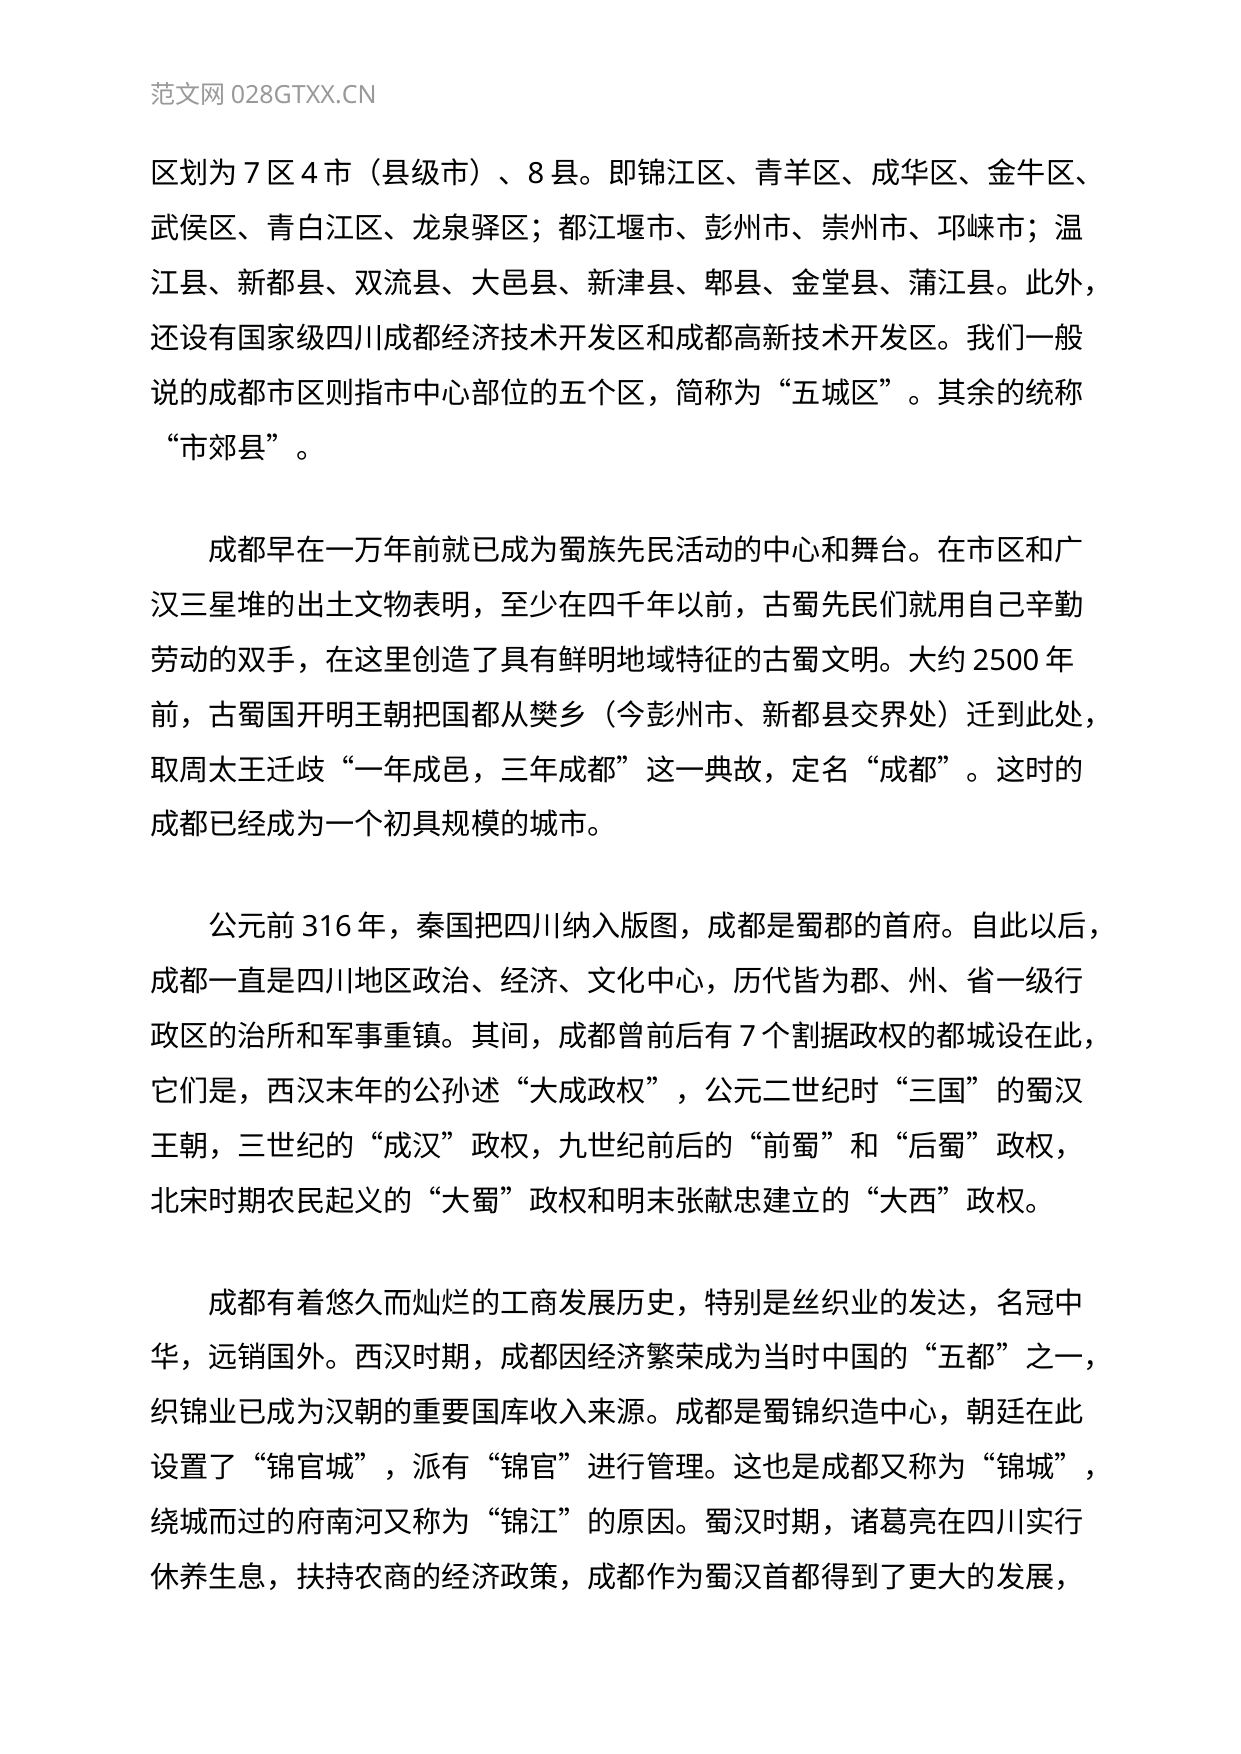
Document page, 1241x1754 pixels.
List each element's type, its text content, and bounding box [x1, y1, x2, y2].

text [150, 1279, 1090, 1596]
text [150, 150, 1090, 467]
text 公元前316年，秦国把四川纳入版图，成都是蜀郡的首府。自此以后，成都一直是四川地区政治、经济、文化中心，历代皆为郡、州、省一级行政区的治所和军事重镇。其间，成都曾前后有7个割据政权的都城设在此，它们是，西汉末年的公孙述“大成政权”，公元二世纪时“三国”的蜀汉王朝，三世纪的“成汉”政权，九世纪前后的“前蜀”和“后蜀”政权，北宋时期农民起义的“大蜀”政权和明末张献忠建立的“大西”政权。 [150, 903, 1090, 1220]
text 成都早在一万年前就已成为蜀族先民活动的中心和舞台。在市区和广汉三星堆的出土文物表明，至少在四千年以前，古蜀先民们就用自己辛勤劳动的双手，在这里创造了具有鲜明地域特征的古蜀文明。大约2500年前，古蜀国开明王朝把国都从樊乡（今彭州市、新都县交界处）迁到此处，取周太王迁歧“一年成邑，三年成都”这一典故，定名“成都”。这时的成都已经成为一个初具规模的城市。 [150, 526, 1090, 843]
